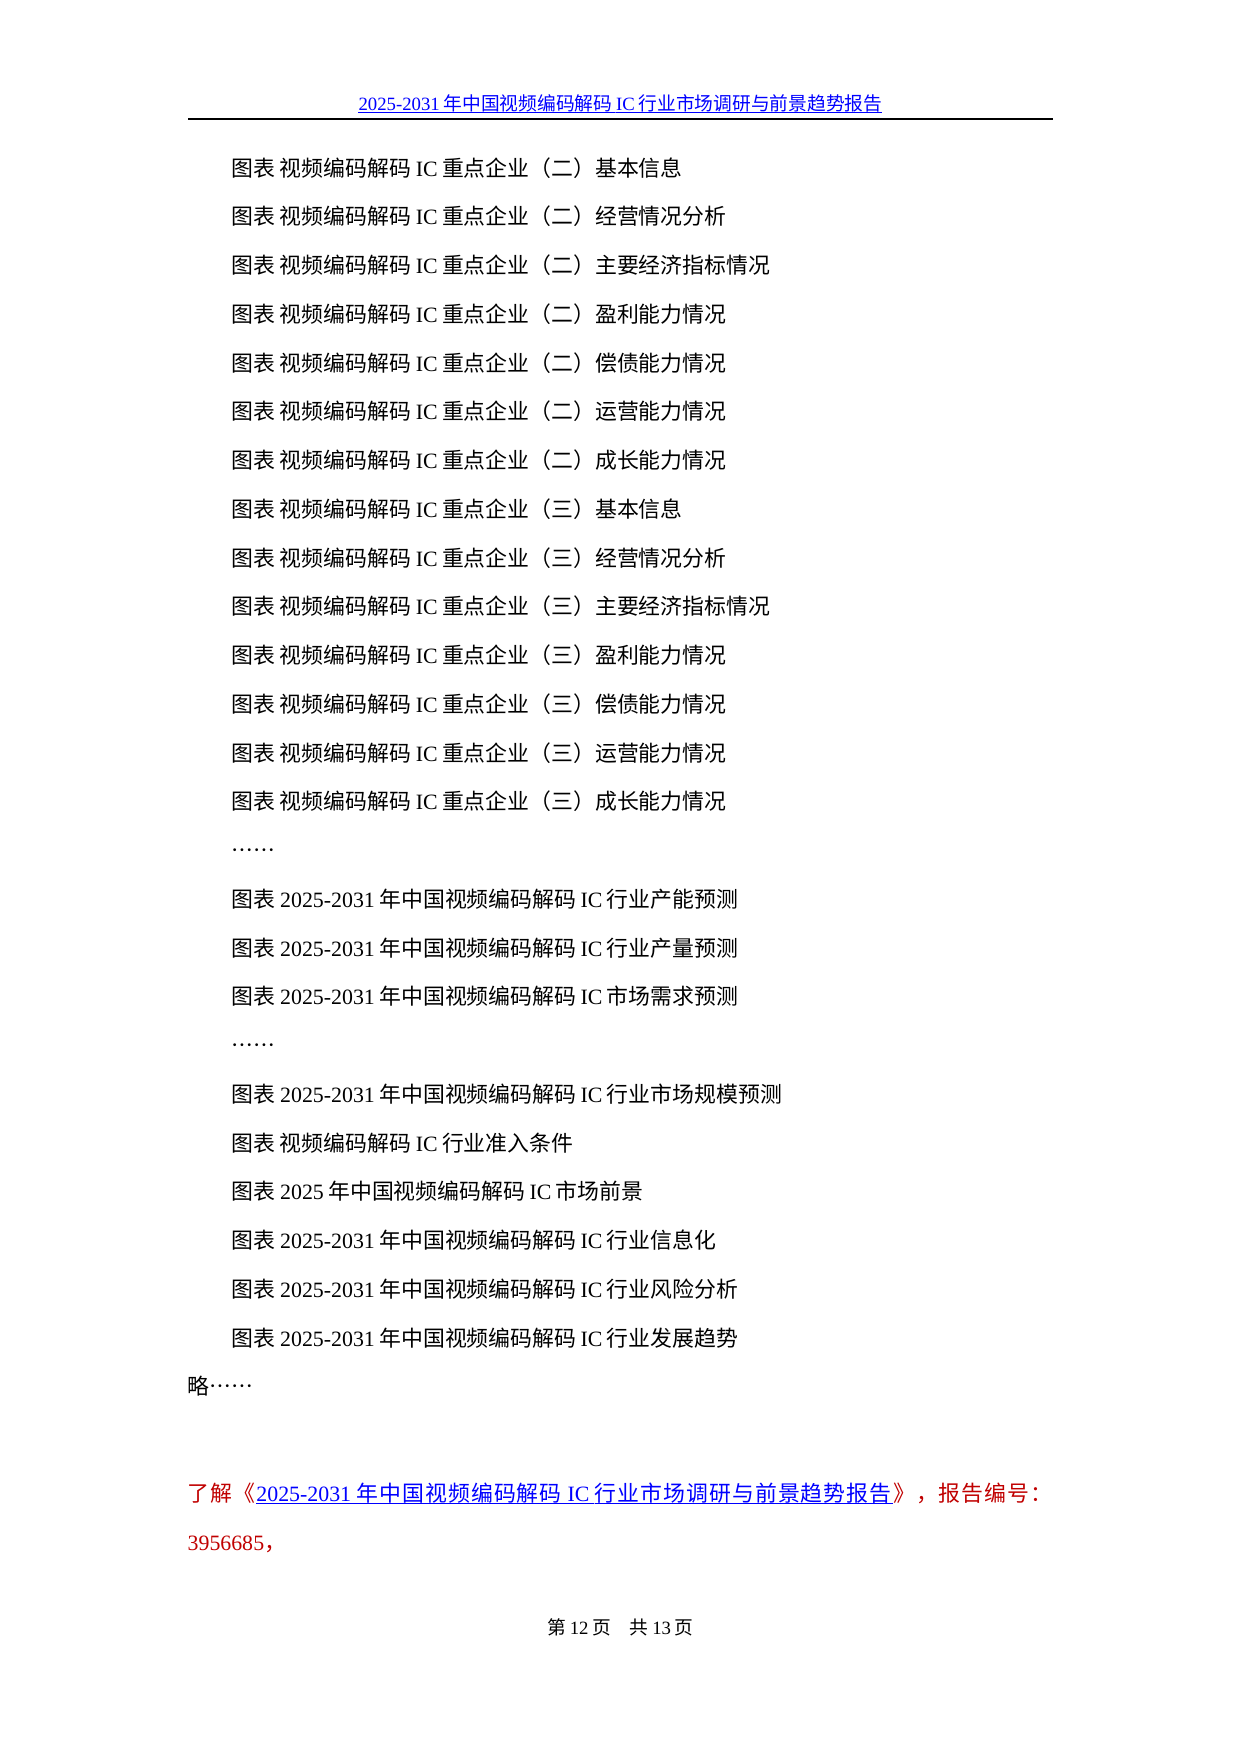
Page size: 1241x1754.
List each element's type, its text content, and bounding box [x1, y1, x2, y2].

text 了解《2025-2031年中国视频编码解码IC行业市场调研与前景趋势报告》，报告编号：3956685， [187, 1475, 1053, 1557]
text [187, 150, 1053, 1401]
